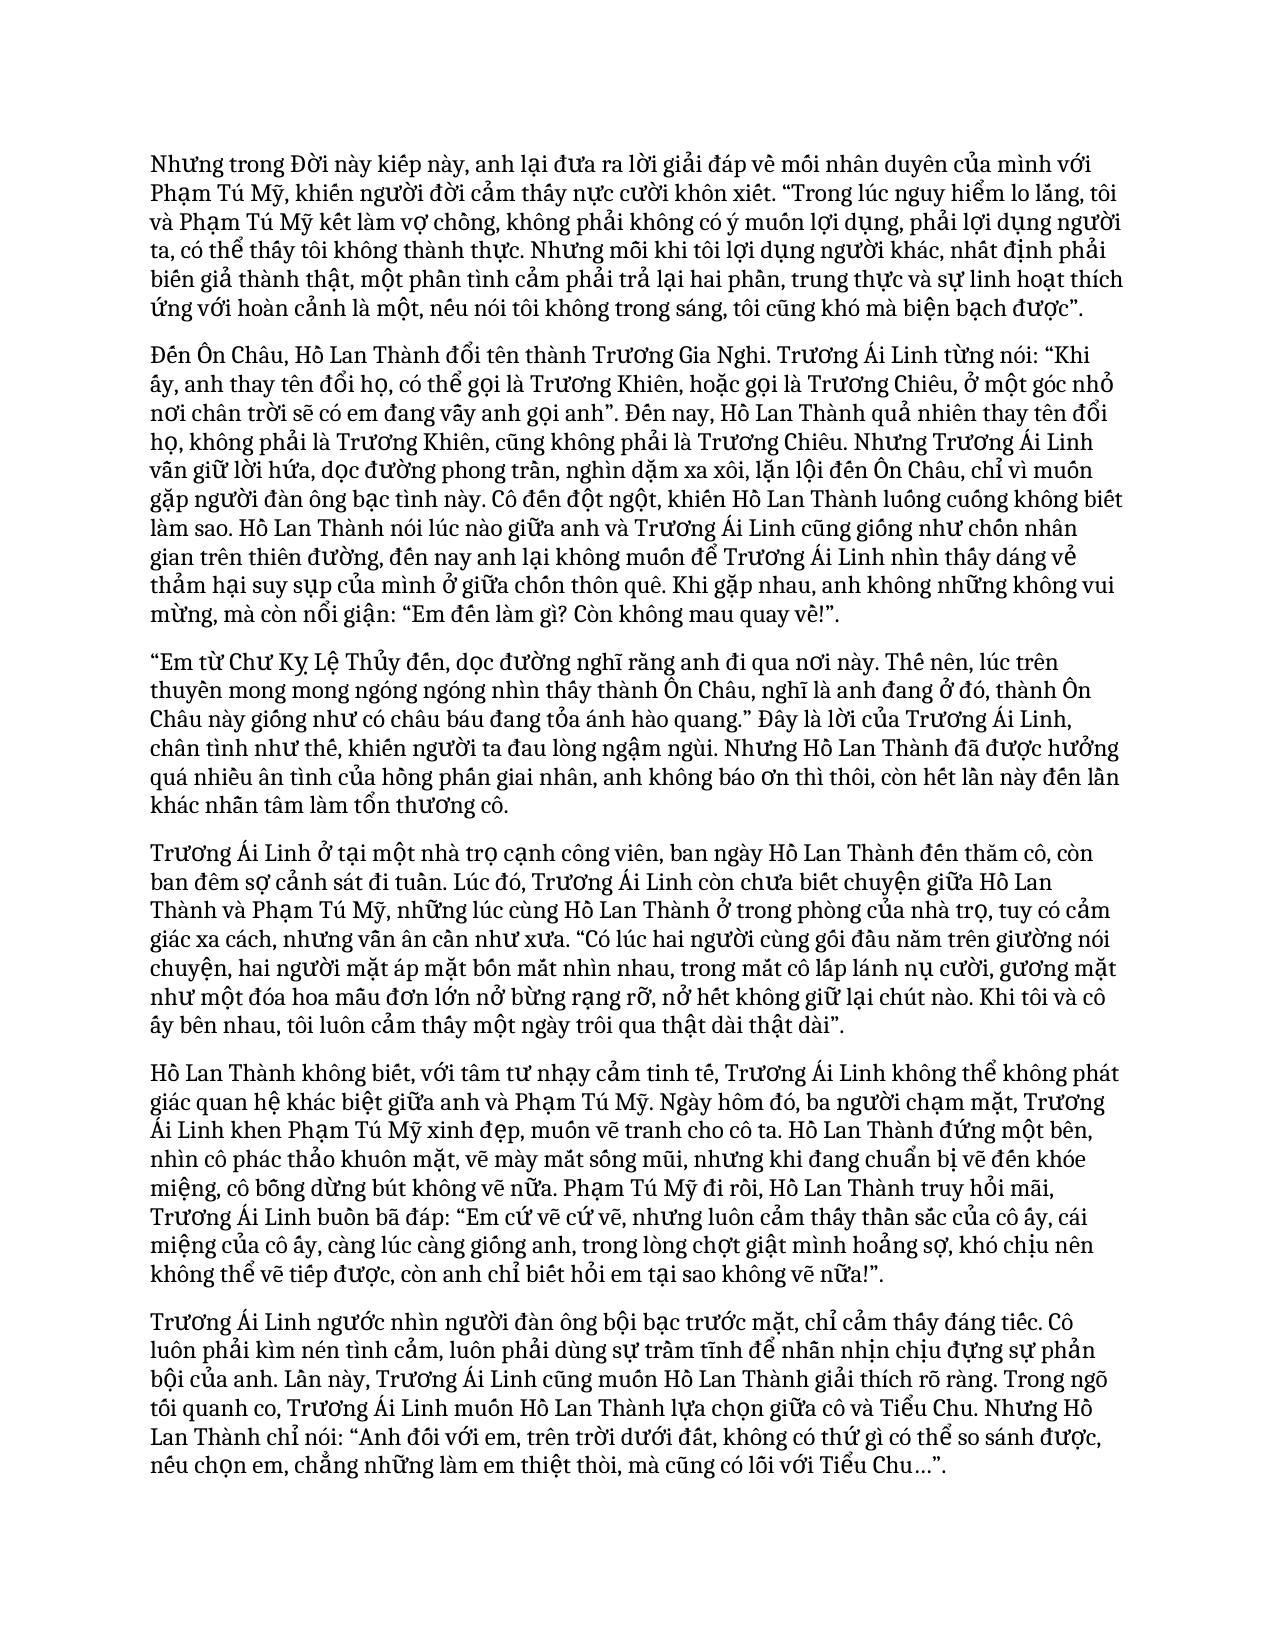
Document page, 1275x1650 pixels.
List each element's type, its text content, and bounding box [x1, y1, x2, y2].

text Trương Ái Linh ở tại một nhà trọ cạnh công viên, ban ngày Hồ Lan Thành đến thăm cô, còn ban đêm sợ cảnh sát đi tuần. Lúc đó, Trương Ái Linh còn chưa biết chuyện giữa Hồ Lan Thành và Phạm Tú Mỹ, những lúc cùng Hồ Lan Thành ở trong phòng của nhà trọ, tuy có cảm giác xa cách, nhưng vẫn ân cần như xưa. “Có lúc hai người cùng gối đầu nằm trên giường nói chuyện, hai người mặt áp mặt bốn mắt nhìn nhau, trong mắt cô lấp lánh nụ cười, gương mặt như một đóa hoa mẫu đơn lớn nở bừng rạng rỡ, nở hết không giữ lại chút nào. Khi tôi và cô ấy bên nhau, tôi luôn cảm thấy một ngày trôi qua thật dài thật dài”. [150, 839, 1125, 1040]
text “Em từ Chư Kỵ Lệ Thủy đến, dọc đường nghĩ rằng anh đi qua nơi này. Thế nên, lúc trên thuyền mong mong ngóng ngóng nhìn thấy thành Ôn Châu, nghĩ là anh đang ở đó, thành Ôn Châu này giống như có châu báu đang tỏa ánh hào quang.” Đây là lời của Trương Ái Linh, chân tình như thế, khiến người ta đau lòng ngậm ngùi. Nhưng Hồ Lan Thành đã được hưởng quá nhiều ân tình của hồng phấn giai nhân, anh không báo ơn thì thôi, còn hết lần này đến lần khác nhẫn tâm làm tổn thương cô. [150, 647, 1125, 820]
text Trương Ái Linh ngước nhìn người đàn ông bội bạc trước mặt, chỉ cảm thấy đáng tiếc. Cô luôn phải kìm nén tình cảm, luôn phải dùng sự trầm tĩnh để nhẫn nhịn chịu đựng sự phản bội của anh. Lần này, Trương Ái Linh cũng muốn Hồ Lan Thành giải thích rõ ràng. Trong ngõ tối quanh co, Trương Ái Linh muốn Hồ Lan Thành lựa chọn giữa cô và Tiểu Chu. Nhưng Hồ Lan Thành chỉ nói: “Anh đối với em, trên trời dưới đất, không có thứ gì có thể so sánh được, nếu chọn em, chẳng những làm em thiệt thòi, mà cũng có lỗi với Tiểu Chu…”. [150, 1307, 1125, 1480]
text Đến Ôn Châu, Hồ Lan Thành đổi tên thành Trương Gia Nghi. Trương Ái Linh từng nói: “Khi ấy, anh thay tên đổi họ, có thể gọi là Trương Khiên, hoặc gọi là Trương Chiêu, ở một góc nhỏ nơi chân trời sẽ có em đang vẫy anh gọi anh”. Đến nay, Hồ Lan Thành quả nhiên thay tên đổi họ, không phải là Trương Khiên, cũng không phải là Trương Chiêu. Nhưng Trương Ái Linh vẫn giữ lời hứa, dọc đường phong trần, nghìn dặm xa xôi, lặn lội đến Ôn Châu, chỉ vì muốn gặp người đàn ông bạc tình này. Cô đến đột ngột, khiến Hồ Lan Thành luống cuống không biết làm sao. Hồ Lan Thành nói lúc nào giữa anh và Trương Ái Linh cũng giống như chốn nhân gian trên thiên đường, đến nay anh lại không muốn để Trương Ái Linh nhìn thấy dáng vẻ thảm hại suy sụp của mình ở giữa chốn thôn quê. Khi gặp nhau, anh không những không vui mừng, mà còn nổi giận: “Em đến làm gì? Còn không mau quay về!”. [150, 341, 1125, 629]
text Nhưng trong Đời này kiếp này, anh lại đưa ra lời giải đáp về mối nhân duyên của mình với Phạm Tú Mỹ, khiến người đời cảm thấy nực cười khôn xiết. “Trong lúc nguy hiểm lo lắng, tôi và Phạm Tú Mỹ kết làm vợ chồng, không phải không có ý muốn lợi dụng, phải lợi dụng người ta, có thể thấy tôi không thành thực. Nhưng mỗi khi tôi lợi dụng người khác, nhất định phải biến giả thành thật, một phần tình cảm phải trả lại hai phần, trung thực và sự linh hoạt thích ứng với hoàn cảnh là một, nếu nói tôi không trong sáng, tôi cũng khó mà biện bạch được”. [150, 150, 1125, 322]
text Hồ Lan Thành không biết, với tâm tư nhạy cảm tinh tế, Trương Ái Linh không thể không phát giác quan hệ khác biệt giữa anh và Phạm Tú Mỹ. Ngày hôm đó, ba người chạm mặt, Trương Ái Linh khen Phạm Tú Mỹ xinh đẹp, muốn vẽ tranh cho cô ta. Hồ Lan Thành đứng một bên, nhìn cô phác thảo khuôn mặt, vẽ mày mắt sống mũi, nhưng khi đang chuẩn bị vẽ đến khóe miệng, cô bỗng dừng bút không vẽ nữa. Phạm Tú Mỹ đi rồi, Hồ Lan Thành truy hỏi mãi, Trương Ái Linh buồn bã đáp: “Em cứ vẽ cứ vẽ, nhưng luôn cảm thấy thần sắc của cô ấy, cái miệng của cô ấy, càng lúc càng giống anh, trong lòng chợt giật mình hoảng sợ, khó chịu nên không thể vẽ tiếp được, còn anh chỉ biết hỏi em tại sao không vẽ nữa!”. [150, 1059, 1125, 1289]
